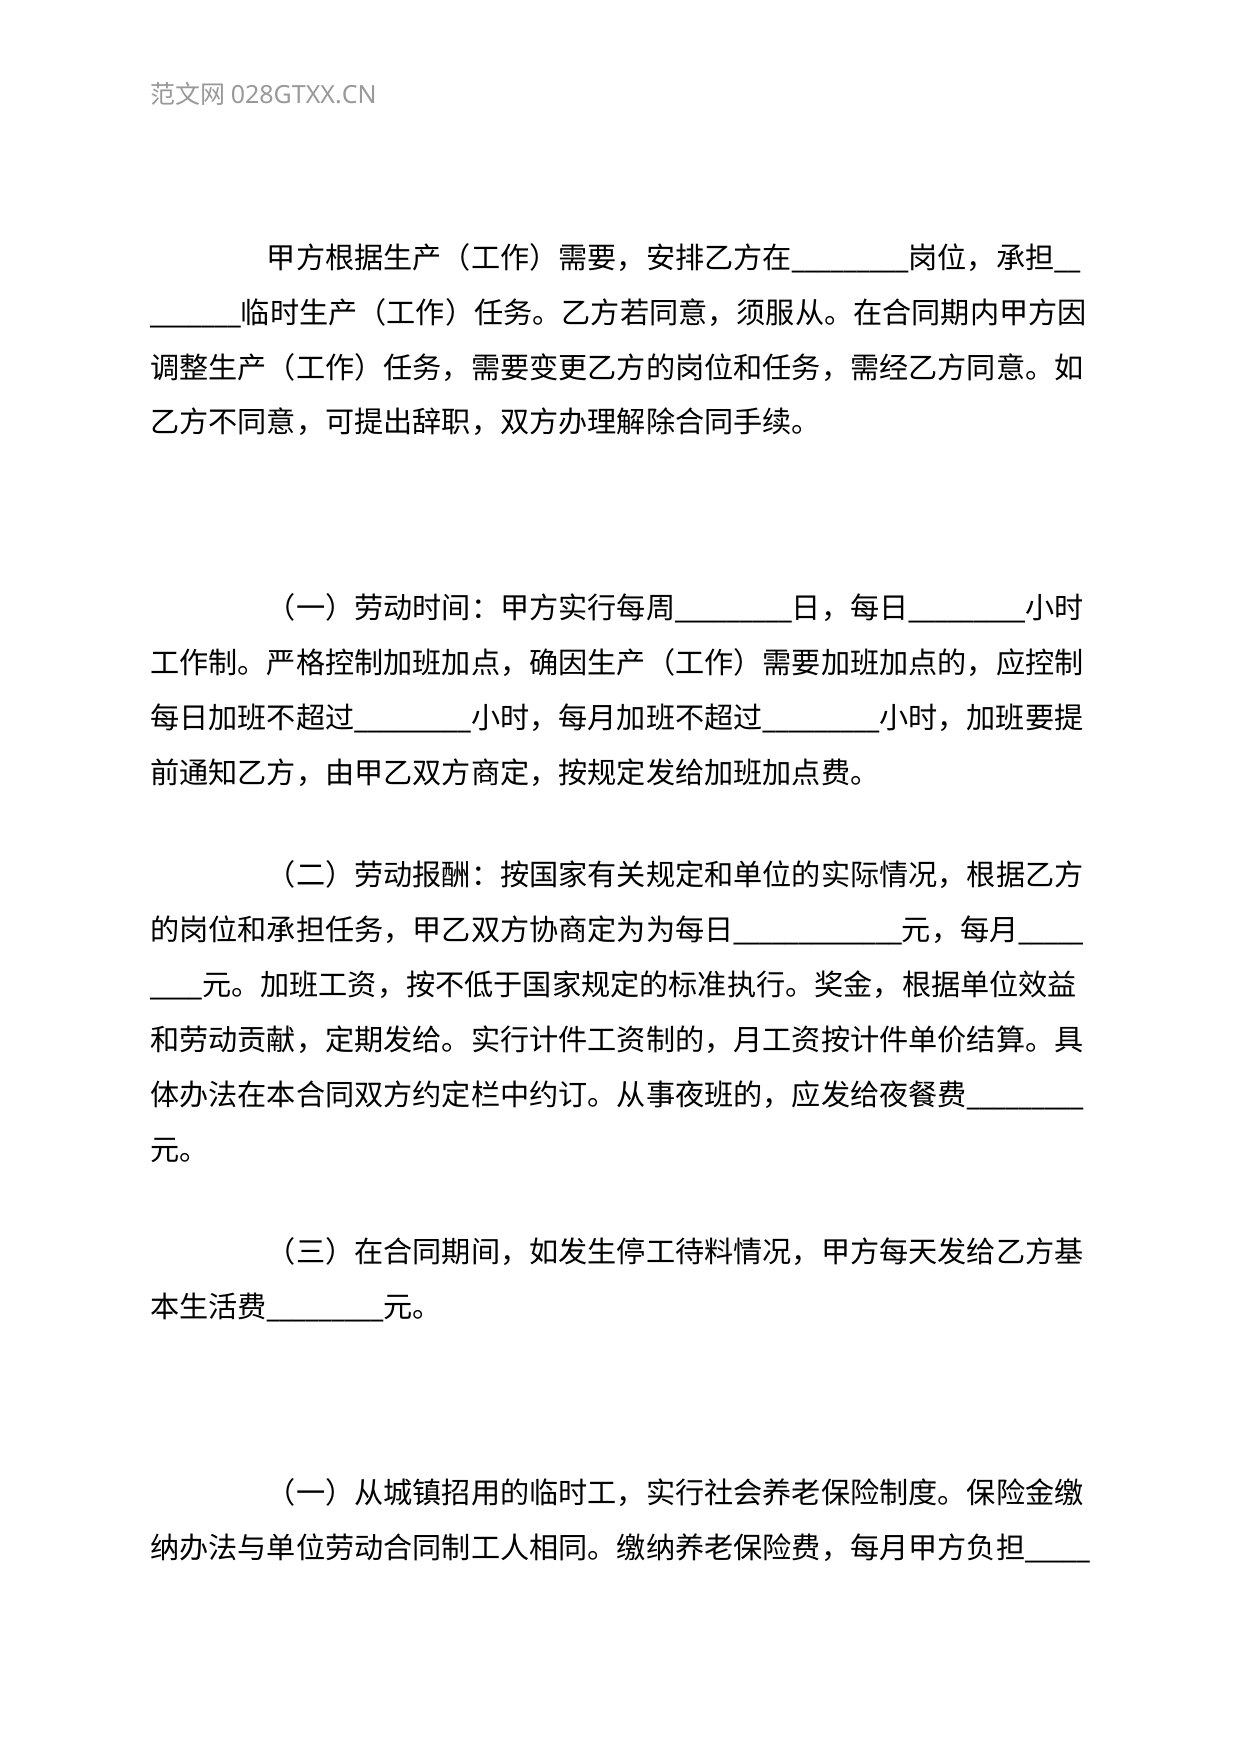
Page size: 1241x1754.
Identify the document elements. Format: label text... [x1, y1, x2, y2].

text （二）劳动报酬：按国家有关规定和单位的实际情况，根据乙方的岗位和承担任务，甲乙双方协商定为为每日_____________元，每月_________元。加班工资，按不低于国家规定的标准执行。奖金，根据单位效益和劳动贡献，定期发给。实行计件工资制的，月工资按计件单价结算。具体办法在本合同双方约定栏中约订。从事夜班的，应发给夜餐费_________元。 [150, 852, 1090, 1169]
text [150, 1469, 1090, 1567]
text 甲方根据生产（工作）需要，安排乙方在_________岗位，承担_________临时生产（工作）任务。乙方若同意，须服从。在合同期内甲方因调整生产（工作）任务，需要变更乙方的岗位和任务，需经乙方同意。如乙方不同意，可提出辞职，双方办理解除合同手续。 [150, 234, 1090, 441]
text （一）劳动时间：甲方实行每周_________日，每日_________小时工作制。严格控制加班加点，确因生产（工作）需要加班加点的，应控制每日加班不超过_________小时，每月加班不超过_________小时，加班要提前通知乙方，由甲乙双方商定，按规定发给加班加点费。 [150, 585, 1090, 792]
text （三）在合同期间，如发生停工待料情况，甲方每天发给乙方基本生活费_________元。 [150, 1228, 1090, 1326]
